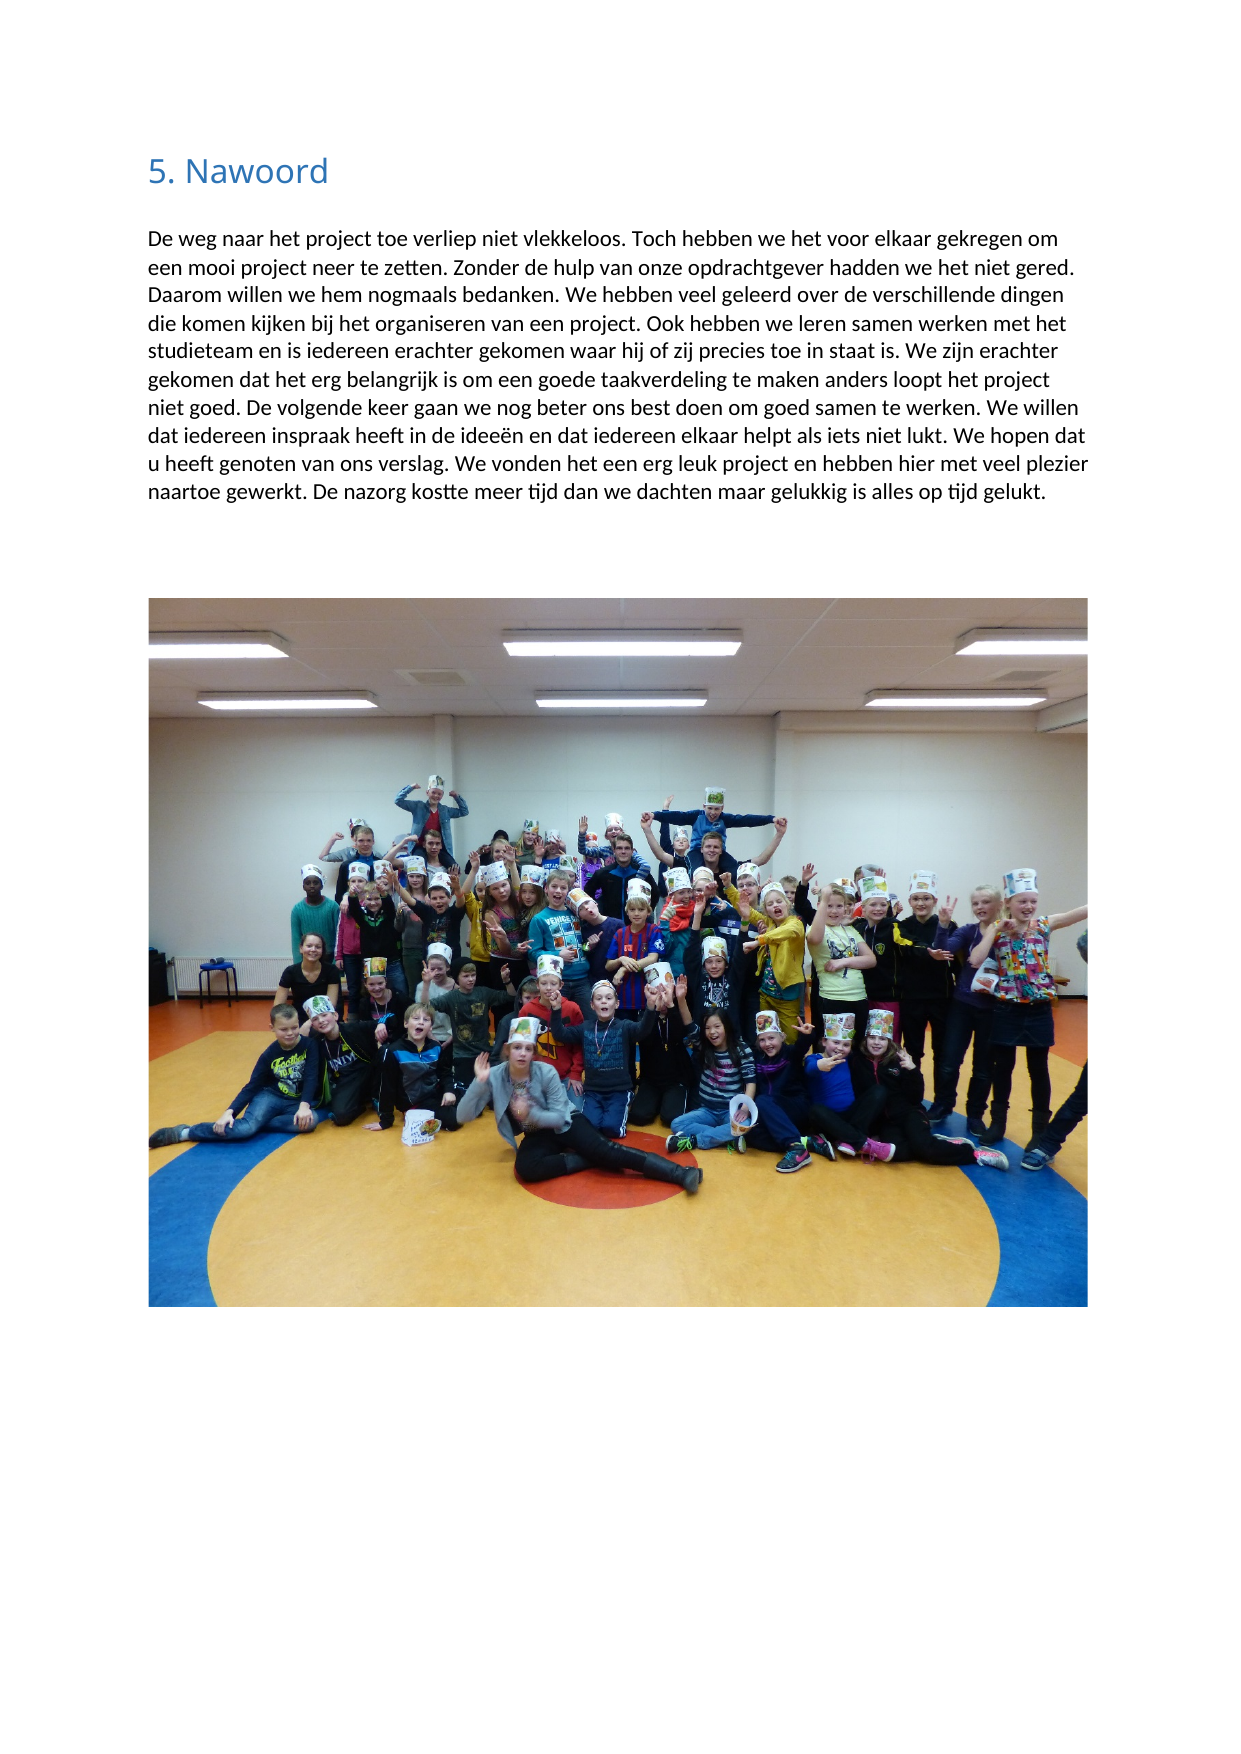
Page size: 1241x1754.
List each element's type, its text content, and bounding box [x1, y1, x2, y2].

subtitle 5. Nawoord [148, 148, 1093, 193]
picture [147, 598, 1087, 1305]
text De weg naar het project toe verliep niet vlekkeloos. Toch hebben we het voor elkaar gekregen om een mooi project neer te zetten. Zonder de hulp van onze opdrachtgever hadden we het niet gered. Daarom willen we hem nogmaals bedanken. We hebben veel geleerd over de verschillende dingen die komen kijken bij het organiseren van een project. Ook hebben we leren samen werken met het studieteam en is iedereen erachter gekomen waar hij of zij precies toe in staat is. We zijn erachter gekomen dat het erg belangrijk is om een goede taakverdeling te maken anders loopt het project niet goed. De volgende keer gaan we nog beter ons best doen om goed samen te werken. We willen dat iedereen inspraak heeft in de ideeën en dat iedereen elkaar helpt als iets niet lukt. We hopen dat u heeft genoten van ons verslag. We vonden het een erg leuk project en hebben hier met veel plezier naartoe gewerkt. De nazorg kostte meer tijd dan we dachten maar gelukkig is alles op tijd gelukt. [148, 224, 1093, 505]
